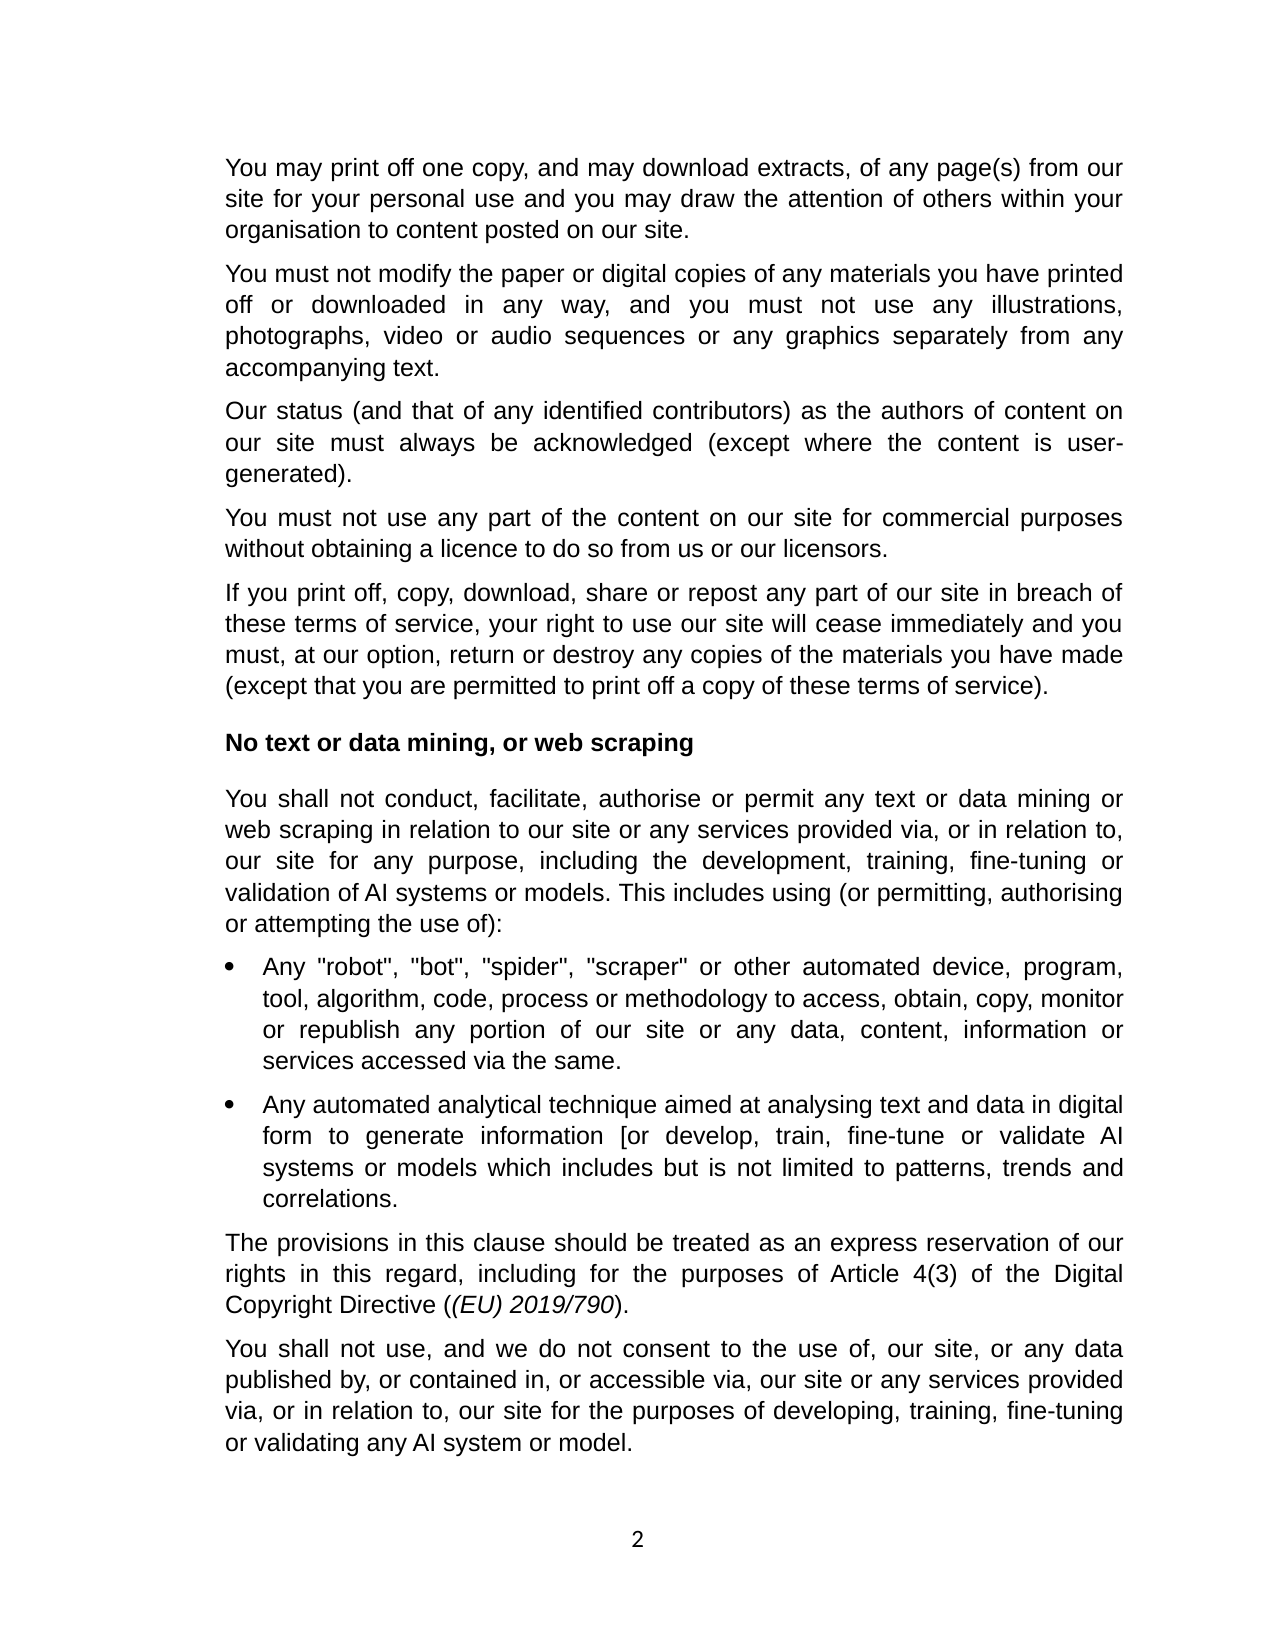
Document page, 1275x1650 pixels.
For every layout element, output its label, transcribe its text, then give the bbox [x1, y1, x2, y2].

title No text or data mining, or web scraping [225, 725, 1125, 756]
text The provisions in this clause should be treated as an express reservation of our rights in this regard, including for the purposes of Article 4(3) of the Digital Copyright Directive ((EU) 2019/790). [225, 1225, 1125, 1319]
text If you print off, copy, download, share or repost any part of our site in breach of these terms of service, your right to use our site will cease immediately and you must, at our option, return or destroy any copies of the materials you have made (except that you are permitted to print off a copy of these terms of service). [225, 575, 1125, 700]
text Any "robot", "bot", "spider", "scraper" or other automated device, program, tool, algorithm, code, process or methodology to access, obtain, copy, monitor or republish any portion of our site or any data, content, information or services accessed via the same. [225, 950, 1125, 1075]
text You shall not conduct, facilitate, authorise or permit any text or data mining or web scraping in relation to our site or any services provided via, or in relation to, our site for any purpose, including the development, training, fine-tuning or validation of AI systems or models. This includes using (or permitting, authorising or attempting the use of): [225, 781, 1125, 937]
text Our status (and that of any identified contributors) as the authors of content on our site must always be acknowledged (except where the content is user-generated). [225, 394, 1125, 487]
text You may print off one copy, and may download extracts, of any page(s) from our site for your personal use and you may draw the attention of others within your organisation to content posted on our site. [225, 150, 1125, 244]
text You must not use any part of the content on our site for commercial purposes without obtaining a licence to do so from us or our licensors. [225, 500, 1125, 562]
text You must not modify the paper or digital copies of any materials you have printed off or downloaded in any way, and you must not use any illustrations, photographs, video or audio sequences or any graphics separately from any accompanying text. [225, 256, 1125, 381]
text Any automated analytical technique aimed at analysing text and data in digital form to generate information [or develop, train, fine-tune or validate AI systems or models which includes but is not limited to patterns, trends and correlations. [225, 1087, 1125, 1212]
text You shall not use, and we do not consent to the use of, our site, or any data published by, or contained in, or accessible via, our site or any services provided via, or in relation to, our site for the purposes of developing, training, fine-tuning or validating any AI system or model. [225, 1331, 1125, 1456]
